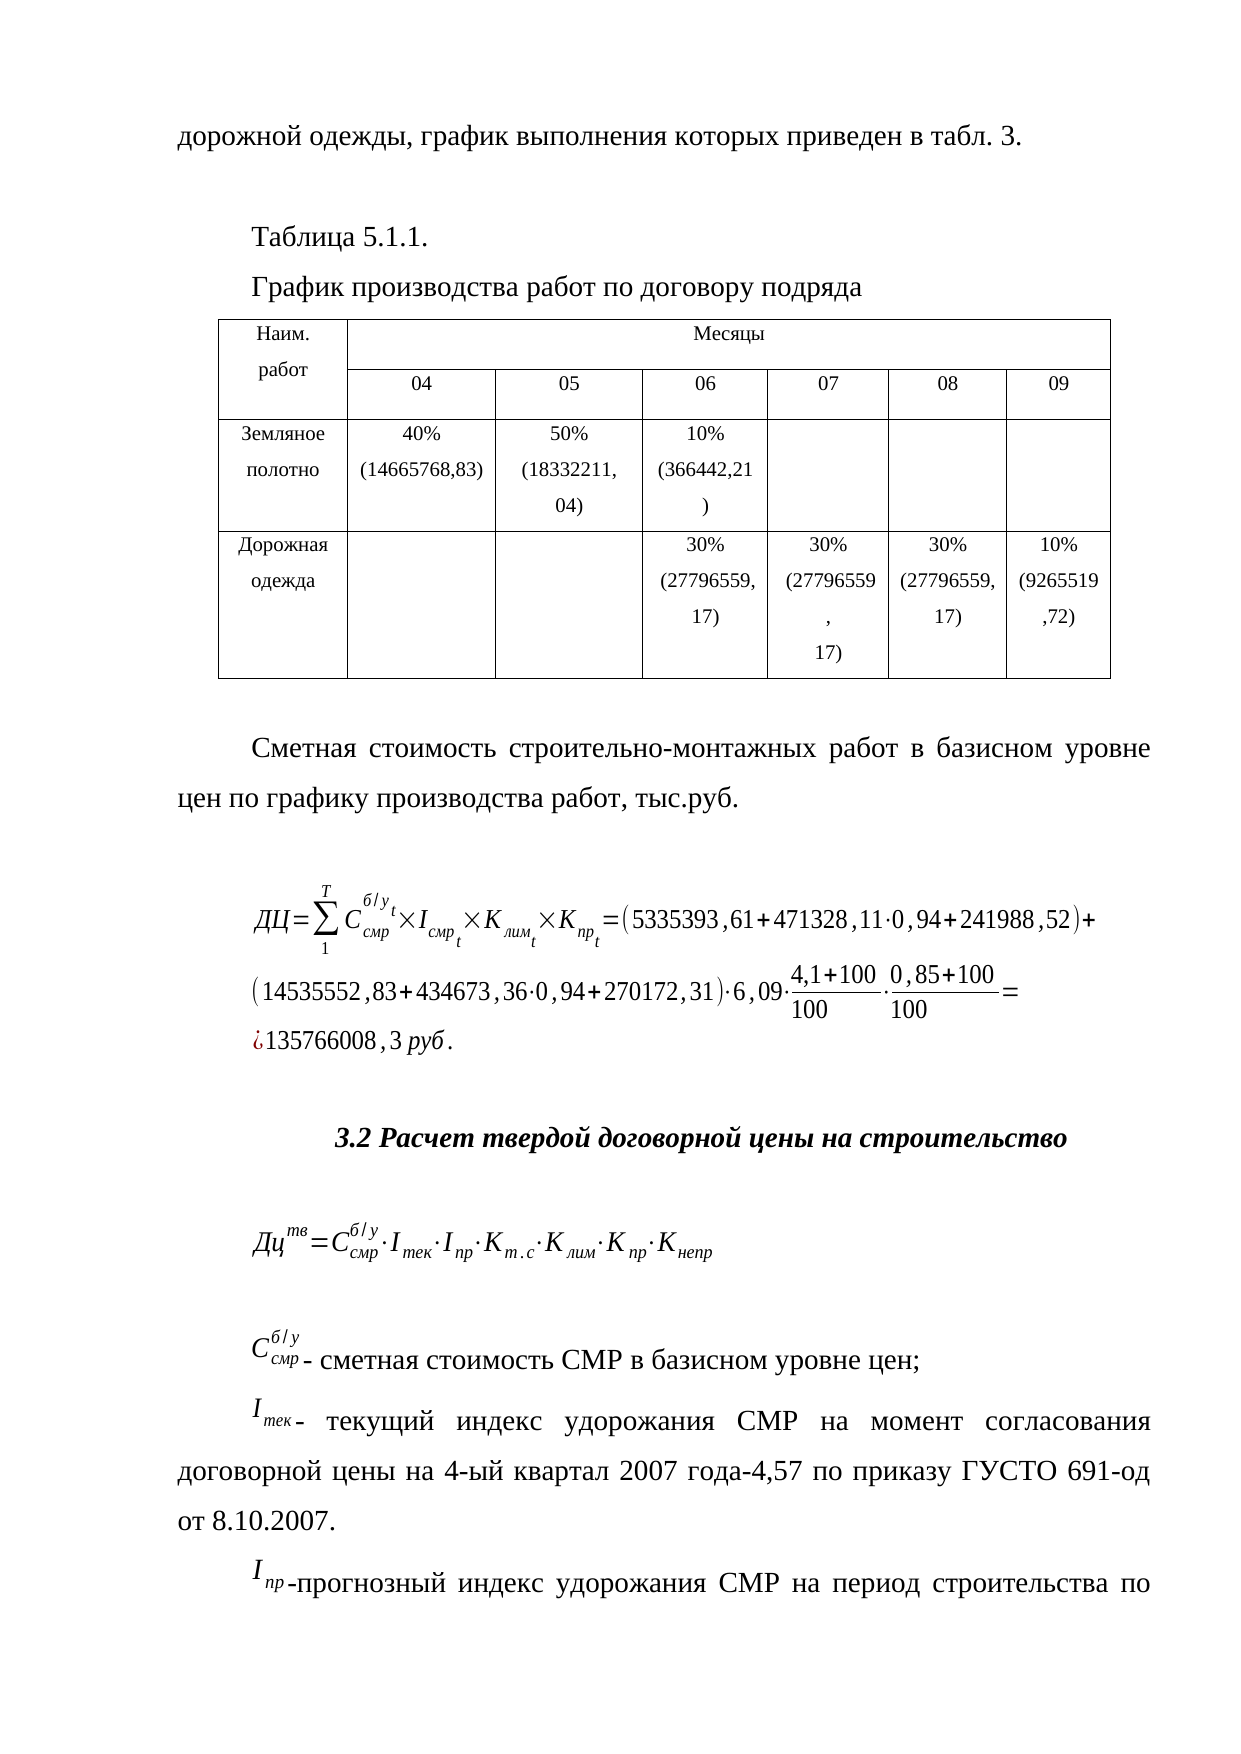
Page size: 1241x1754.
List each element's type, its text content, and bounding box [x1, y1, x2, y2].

text - текущий индекс удорожания СМР на момент согласования договорной цены на 4-ый квартал 2007 года-4,57 по приказу ГУСТО 691-од от 8.10.2007. [177, 1393, 1152, 1537]
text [177, 118, 1152, 152]
table_cell [1007, 420, 1110, 531]
table_cell 10% (9265519,72) [1007, 532, 1110, 678]
table_header Наим. работ [219, 320, 347, 419]
table_cell 09 [1007, 370, 1110, 419]
table_cell [889, 420, 1006, 531]
table_cell [348, 532, 495, 678]
table_cell 10% (366442,21) [643, 420, 767, 531]
table_cell 30% (27796559, 17) [889, 532, 1006, 678]
text 3.2 Расчет твердой договорной цены на строительство [177, 1120, 1152, 1154]
text Таблица 5.1.1. [177, 219, 1152, 252]
table_cell 07 [768, 370, 888, 419]
table_header Месяцы [348, 320, 1110, 369]
table_cell 08 [889, 370, 1006, 419]
table_cell 30% (27796559, 17) [643, 532, 767, 678]
table_cell 30% (27796559, 17) [768, 532, 888, 678]
text - сметная стоимость СМР в базисном уровне цен; [177, 1327, 1152, 1376]
text График производства работ по договору подряда [177, 269, 1152, 303]
text Сметная стоимость строительно-монтажных работ в базисном уровне цен по графику производства работ, тыс.руб. [177, 730, 1152, 813]
table_cell [768, 420, 888, 531]
table_cell Земляное полотно [219, 420, 347, 531]
table_cell 40% (14665768,83) [348, 420, 495, 531]
table_cell [496, 532, 642, 678]
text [177, 1554, 1152, 1599]
table_cell Дорожная одежда [219, 532, 347, 678]
table_cell 50% (18332211, 04) [496, 420, 642, 531]
table_cell 04 [348, 370, 495, 419]
table_cell 05 [496, 370, 642, 419]
table_cell 06 [643, 370, 767, 419]
